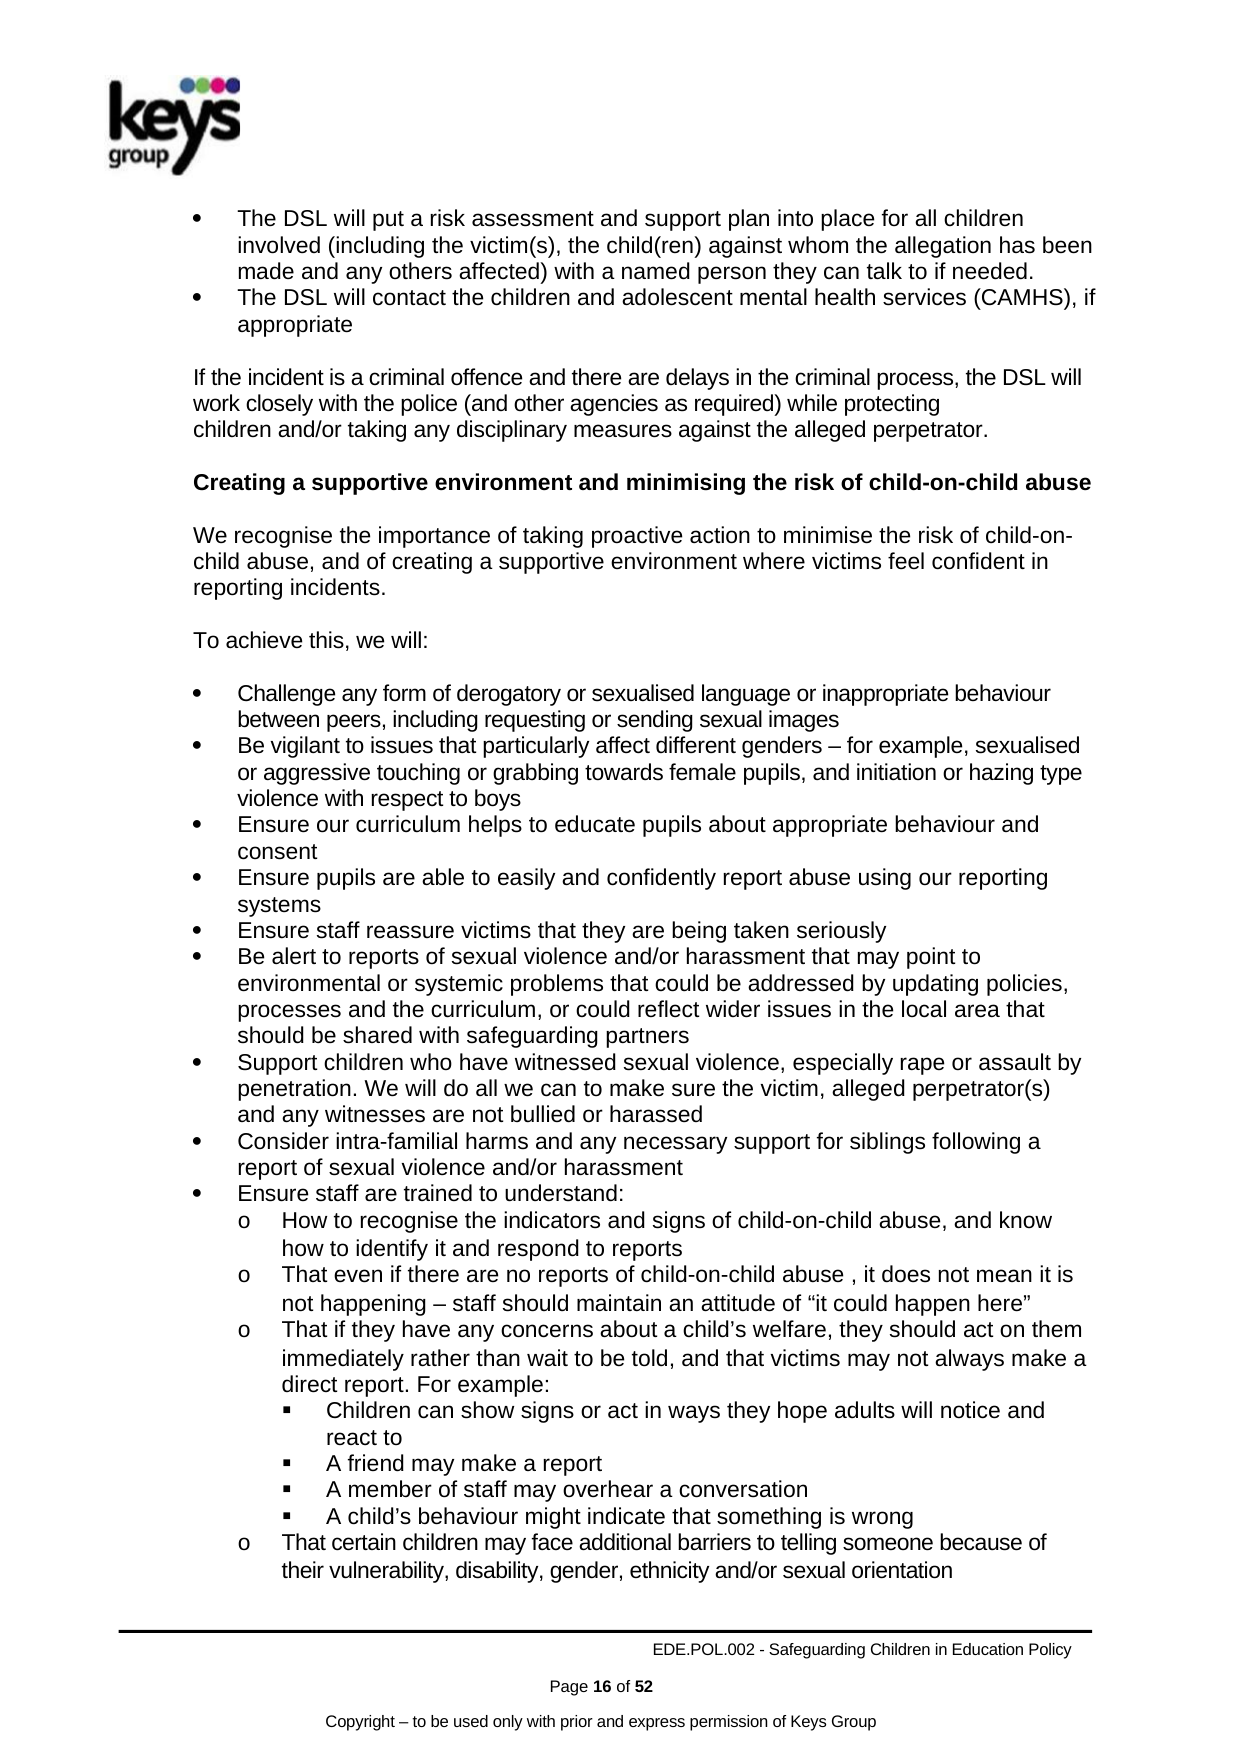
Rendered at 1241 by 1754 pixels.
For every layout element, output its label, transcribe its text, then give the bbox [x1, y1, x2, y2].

text To achieve this, we will: [193, 627, 1098, 653]
list Ensure our curriculum helps to educate pupils about appropriate behaviour and consent [193, 811, 1094, 864]
list Be vigilant to issues that particularly affect different genders – for example, sexualised or aggressive touching or grabbing towards female pupils, and initiation or hazing type violence with respect to boys [193, 732, 1094, 811]
list Children can show signs or act in ways they hope adults will notice and react to [281, 1397, 1094, 1450]
list That even if there are no reports of child-on-child abuse , it does not mean it is not happening – staff should maintain an attitude of “it could happen here” [237, 1261, 1094, 1316]
list That certain children may face additional barriers to telling someone because of their vulnerability, disability, gender, ethnicity and/or sexual orientation [237, 1529, 1094, 1584]
list How to recognise the indicators and signs of child-on-child abuse, and know how to identify it and respond to reports [237, 1207, 1094, 1261]
list Ensure staff are trained to understand: [193, 1180, 1094, 1207]
text Creating a supportive environment and minimising the risk of child-on-child abuse [193, 469, 1098, 495]
list A member of staff may overhear a conversation [281, 1476, 1098, 1503]
list A child’s behaviour might indicate that something is wrong [281, 1503, 1098, 1529]
list The DSL will contact the children and adolescent mental health services (CAMHS), if appropriate [193, 284, 1098, 337]
list Be alert to reports of sexual violence and/or harassment that may point to environmental or systemic problems that could be addressed by updating policies, processes and the curriculum, or could reflect wider issues in the local area that should be shared with safeguarding partners [193, 943, 1094, 1049]
list Consider intra-familial harms and any necessary support for siblings following a report of sexual violence and/or harassment [193, 1128, 1094, 1180]
list A friend may make a report [281, 1450, 1094, 1476]
picture [104, 75, 241, 179]
list Ensure pupils are able to easily and confidently report abuse using our reporting systems [193, 864, 1094, 917]
list The DSL will put a risk assessment and support plan into place for all children involved (including the victim(s), the child(ren) against whom the allegation has been made and any others affected) with a named person they can talk to if needed. [193, 205, 1098, 284]
text children and/or taking any disciplinary measures against the alleged perpetrator. [193, 416, 1098, 442]
list Support children who have witnessed sexual violence, especially rape or assault by penetration. We will do all we can to make sure the victim, alleged perpetrator(s) and any witnesses are not bullied or harassed [193, 1049, 1094, 1128]
text We recognise the importance of taking proactive action to minimise the risk of child-on-child abuse, and of creating a supportive environment where victims feel confident in reporting incidents. [193, 522, 1098, 601]
list Ensure staff reassure victims that they are being taken seriously [193, 917, 1094, 943]
list That if they have any concerns about a child’s welfare, they should act on them immediately rather than wait to be told, and that victims may not always make a direct report. For example: [237, 1316, 1094, 1397]
list Challenge any form of derogatory or sexualised language or inappropriate behaviour between peers, including requesting or sending sexual images [193, 680, 1094, 732]
text If the incident is a criminal offence and there are delays in the criminal process, the DSL will work closely with the police (and other agencies as required) while protecting [193, 363, 1098, 416]
